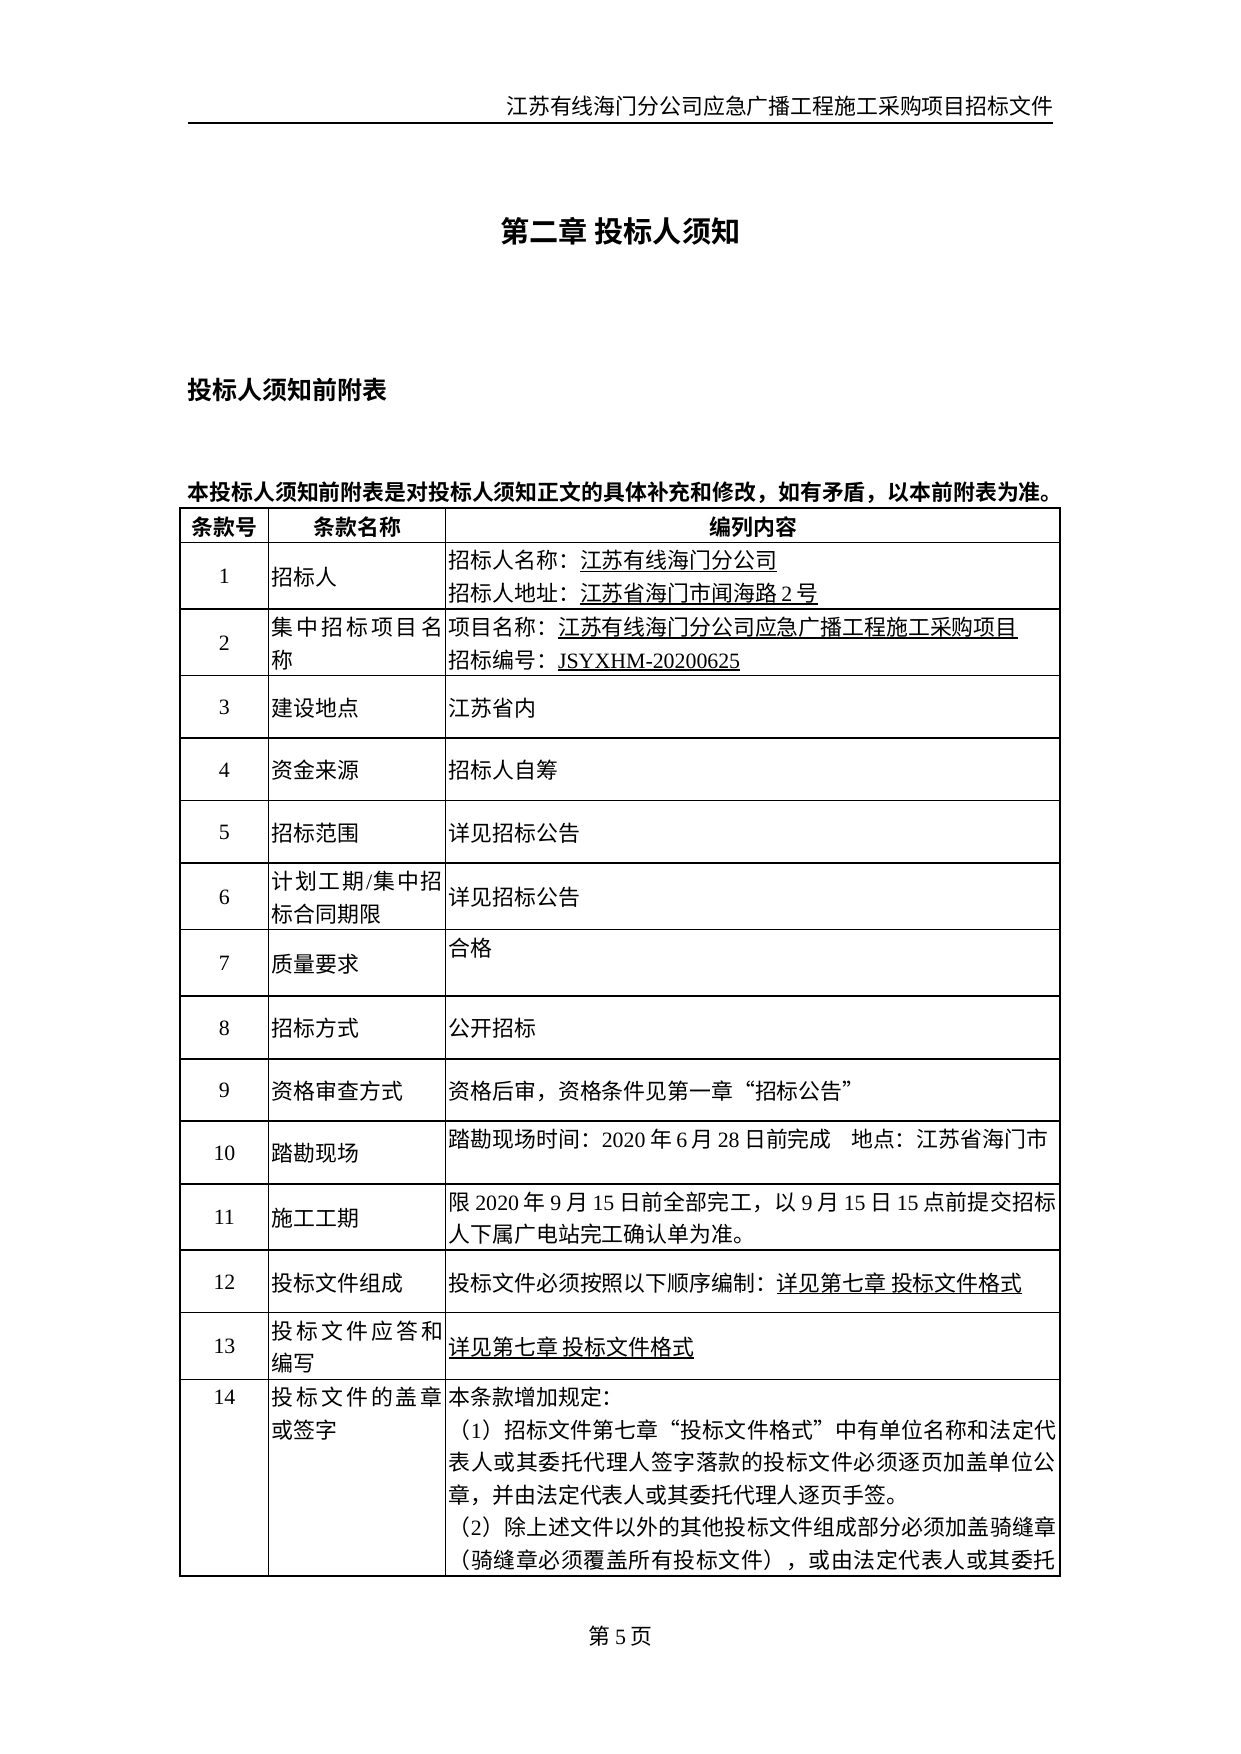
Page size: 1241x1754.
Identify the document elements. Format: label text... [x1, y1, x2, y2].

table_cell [446, 1380, 1059, 1575]
table_cell 建设地点 [269, 676, 445, 737]
table_cell 8 [181, 997, 268, 1058]
table_cell 2 [181, 610, 268, 675]
table_cell 详见招标公告 [446, 864, 1059, 929]
table_cell 7 [181, 930, 268, 995]
table_cell 招标人自筹 [446, 739, 1059, 800]
table_cell 公开招标 [446, 997, 1059, 1058]
table_cell 12 [181, 1251, 268, 1312]
table_cell 招标方式 [269, 997, 445, 1058]
table_cell 合格 [446, 930, 1059, 995]
table_cell 招标人 [269, 543, 445, 608]
table_cell 3 [181, 676, 268, 737]
subtitle 第二章 投标人须知 [187, 197, 1053, 262]
table_cell 投标文件的盖章或签字 [269, 1380, 445, 1575]
table_header 条款名称 [269, 509, 445, 542]
table_cell 14 [181, 1380, 268, 1575]
table_cell 4 [181, 739, 268, 800]
table_cell 详见招标公告 [446, 801, 1059, 862]
table_cell 招标范围 [269, 801, 445, 862]
table_cell 9 [181, 1060, 268, 1120]
table_cell 5 [181, 801, 268, 862]
table_cell 限2020年9月15日前全部完工，以9月15日15点前提交招标人下属广电站完工确认单为准。 [446, 1185, 1059, 1249]
table_cell 江苏省内 [446, 676, 1059, 737]
table_cell 招标人名称：江苏有线海门分公司 招标人地址：江苏省海门市闻海路2号 [446, 543, 1059, 608]
table_cell 10 [181, 1122, 268, 1183]
table_header 编列内容 [446, 509, 1059, 542]
table_cell 项目名称：江苏有线海门分公司应急广播工程施工采购项目 招标编号：JSYXHM-20200625 [446, 610, 1059, 675]
table_cell 资格审查方式 [269, 1060, 445, 1120]
table_cell 投标文件组成 [269, 1251, 445, 1312]
table_cell 集中招标项目名称 [269, 610, 445, 675]
table_cell 计划工期/集中招标合同期限 [269, 864, 445, 929]
table_cell 资格后审，资格条件见第一章“招标公告” [446, 1060, 1059, 1120]
table_cell 施工工期 [269, 1185, 445, 1249]
table_cell 资金来源 [269, 739, 445, 800]
table_cell 详见第七章 投标文件格式 [446, 1313, 1059, 1378]
text 本投标人须知前附表是对投标人须知正文的具体补充和修改，如有矛盾，以本前附表为准。 [187, 474, 1053, 507]
table_cell 11 [181, 1185, 268, 1249]
table_cell 投标文件应答和编写 [269, 1313, 445, 1378]
table_cell 踏勘现场 [269, 1122, 445, 1183]
table_cell 1 [181, 543, 268, 608]
subtitle 投标人须知前附表 [187, 356, 1053, 421]
table_cell 踏勘现场时间：2020年6月28日前完成 地点：江苏省海门市 [446, 1122, 1059, 1183]
table_cell 13 [181, 1313, 268, 1378]
table_cell 质量要求 [269, 930, 445, 995]
table_cell 6 [181, 864, 268, 929]
table_cell 投标文件必须按照以下顺序编制：详见第七章 投标文件格式 [446, 1251, 1059, 1312]
table_header 条款号 [181, 509, 268, 542]
